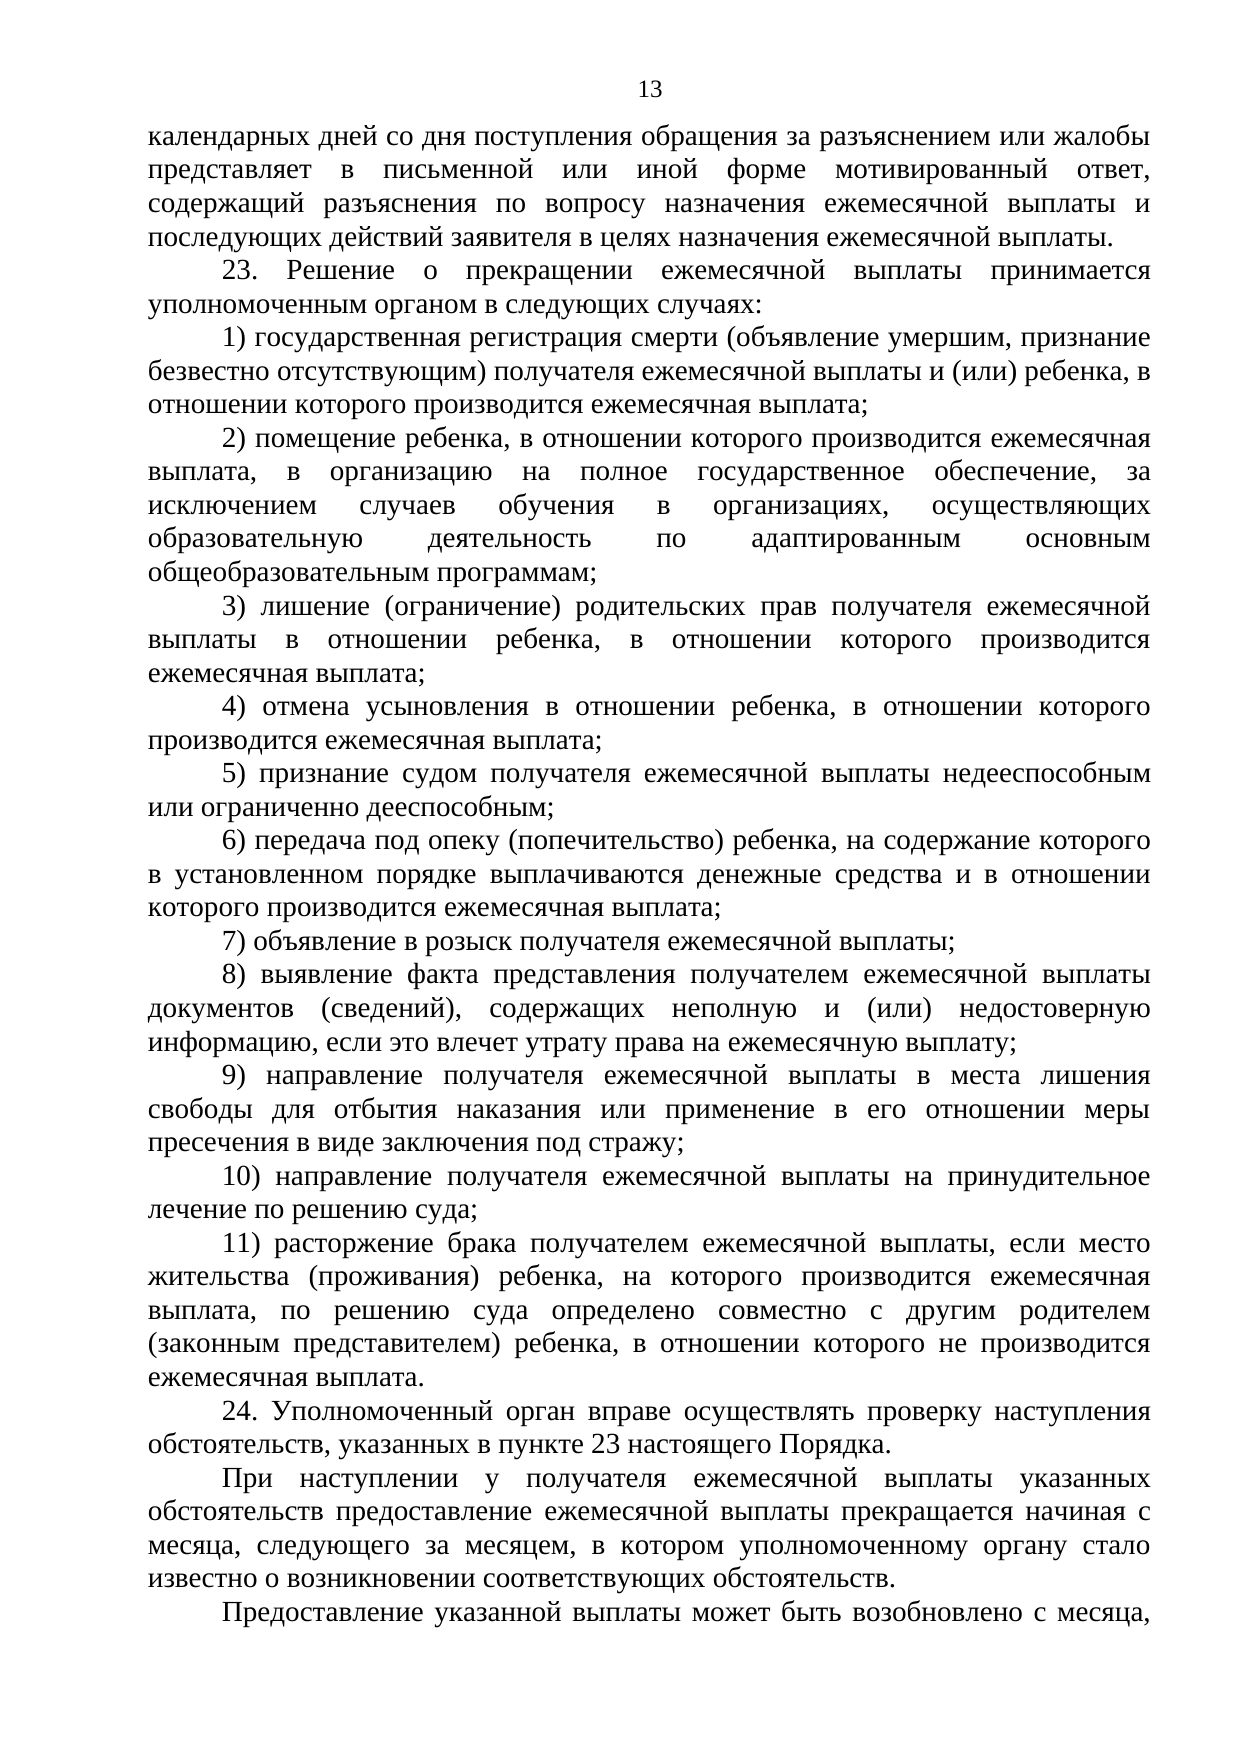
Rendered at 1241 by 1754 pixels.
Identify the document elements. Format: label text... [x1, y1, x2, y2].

text 4) отмена усыновления в отношении ребенка, в отношении которого производится ежемесячная выплата; [148, 688, 1152, 755]
text 9) направление получателя ежемесячной выплаты в места лишения свободы для отбытия наказания или применение в его отношении меры пресечения в виде заключения под стражу; [148, 1057, 1152, 1158]
text 2) помещение ребенка, в отношении которого производится ежемесячная выплата, в организацию на полное государственное обеспечение, за исключением случаев обучения в организациях, осуществляющих образовательную деятельность по адаптированным основным общеобразовательным программам; [148, 420, 1152, 588]
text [148, 1594, 1152, 1627]
text 6) передача под опеку (попечительство) ребенка, на содержание которого в установленном порядке выплачиваются денежные средства и в отношении которого производится ежемесячная выплата; [148, 822, 1152, 923]
text 1) государственная регистрация смерти (объявление умершим, признание безвестно отсутствующим) получателя ежемесячной выплаты и (или) ребенка, в отношении которого производится ежемесячная выплата; [148, 319, 1152, 420]
text 7) объявление в розыск получателя ежемесячной выплаты; [148, 923, 1152, 957]
text 5) признание судом получателя ежемесячной выплаты недееспособным или ограниченно дееспособным; [148, 755, 1152, 822]
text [148, 118, 1152, 252]
text 23. Решение о прекращении ежемесячной выплаты принимается уполномоченным органом в следующих случаях: [148, 252, 1152, 319]
text 3) лишение (ограничение) родительских прав получателя ежемесячной выплаты в отношении ребенка, в отношении которого производится ежемесячная выплата; [148, 588, 1152, 688]
text При наступлении у получателя ежемесячной выплаты указанных обстоятельств предоставление ежемесячной выплаты прекращается начиная с месяца, следующего за месяцем, в котором уполномоченному органу стало известно о возникновении соответствующих обстоятельств. [148, 1460, 1152, 1594]
text 8) выявление факта представления получателем ежемесячной выплаты документов (сведений), содержащих неполную и (или) недостоверную информацию, если это влечет утрату права на ежемесячную выплату; [148, 957, 1152, 1057]
text 11) расторжение брака получателем ежемесячной выплаты, если место жительства (проживания) ребенка, на которого производится ежемесячная выплата, по решению суда определено совместно с другим родителем (законным представителем) ребенка, в отношении которого не производится ежемесячная выплата. [148, 1225, 1152, 1393]
text 10) направление получателя ежемесячной выплаты на принудительное лечение по решению суда; [148, 1158, 1152, 1225]
text 24. Уполномоченный орган вправе осуществлять проверку наступления обстоятельств, указанных в пункте 23 настоящего Порядка. [148, 1393, 1152, 1460]
